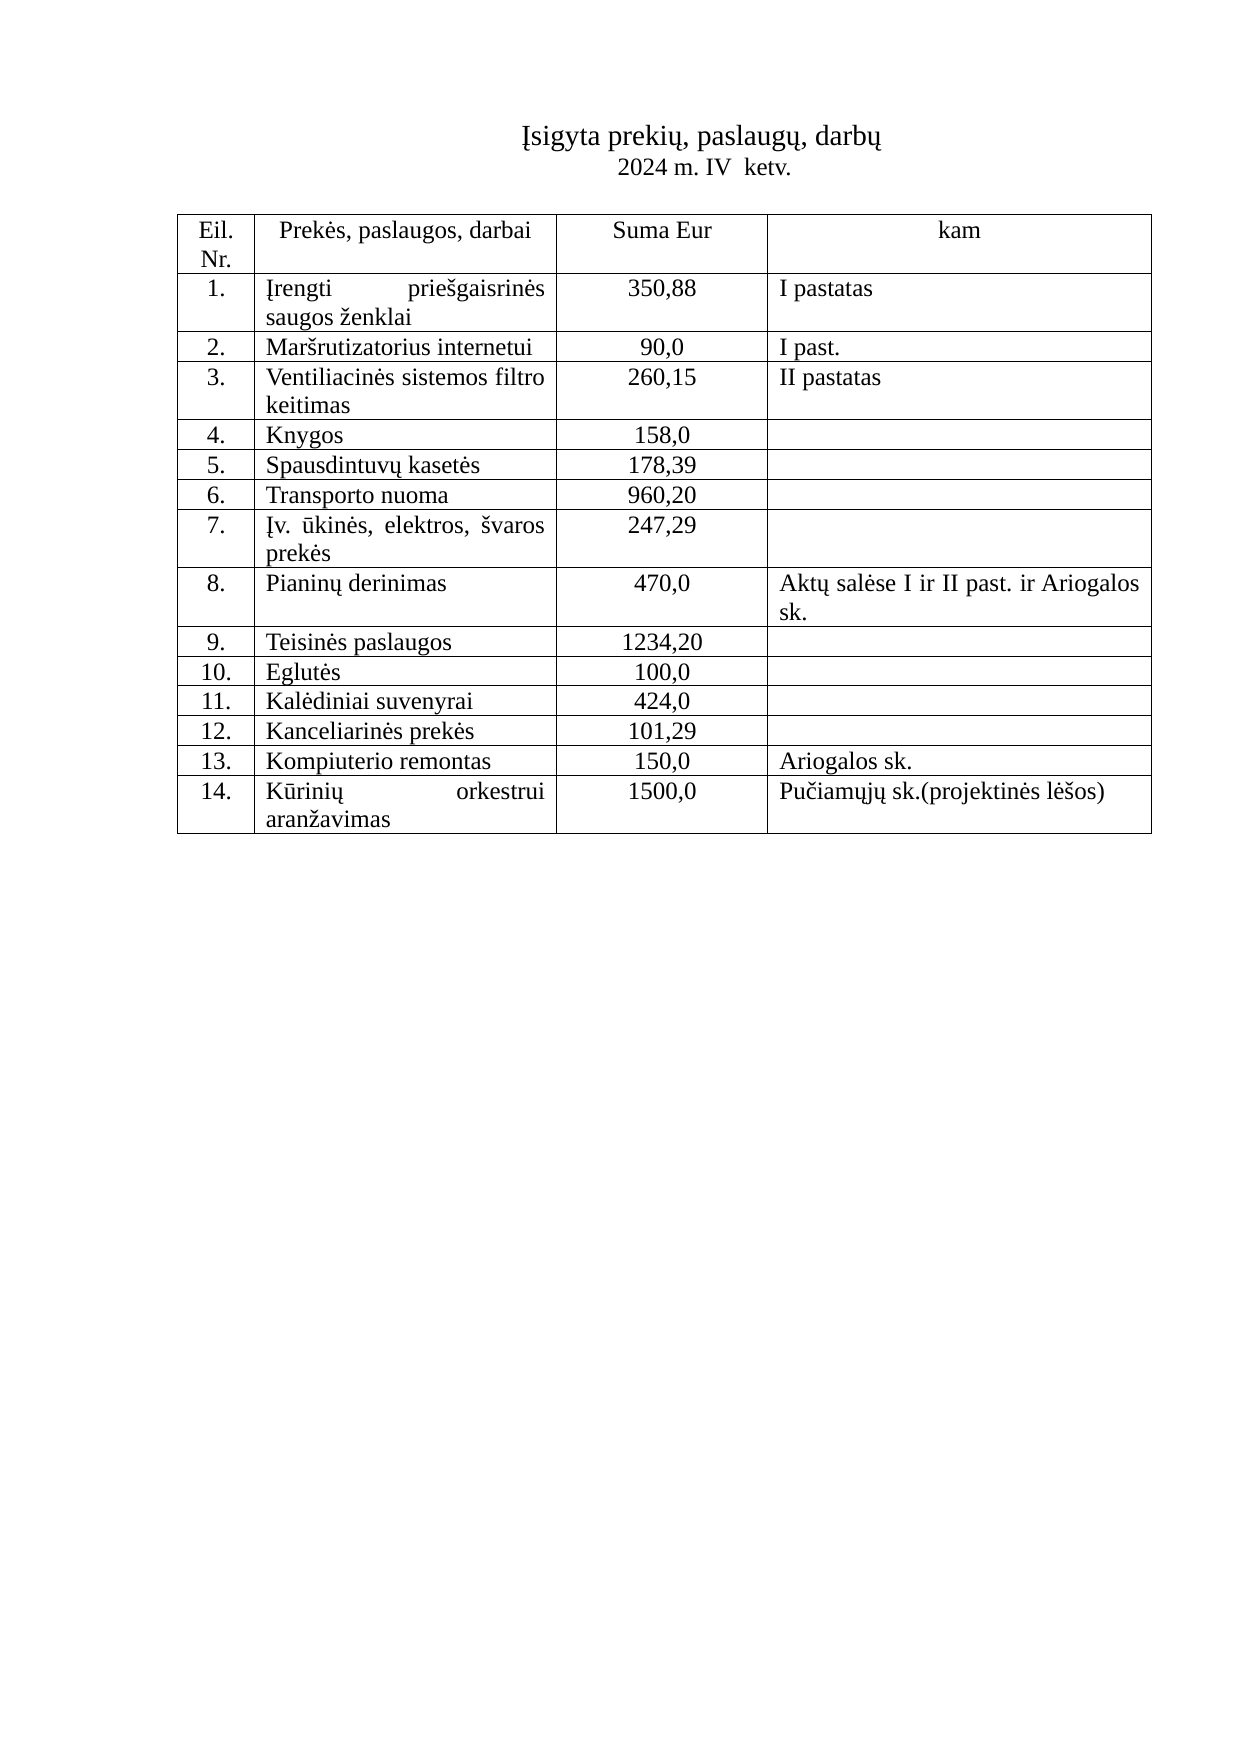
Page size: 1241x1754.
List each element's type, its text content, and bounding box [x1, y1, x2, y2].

table_cell Maršrutizatorius internetui [255, 332, 556, 361]
table_cell Transporto nuoma [255, 480, 556, 509]
table_cell 9. [178, 627, 254, 656]
table_cell [768, 480, 1151, 509]
table_cell Kanceliarinės prekės [255, 716, 556, 745]
table_cell Kompiuterio remontas [255, 746, 556, 775]
text 2024 m. IV ketv. [177, 152, 1152, 180]
table_cell [768, 716, 1151, 745]
table_cell Pučiamųjų sk.(projektinės lėšos) [768, 776, 1151, 833]
text Įsigyta prekių, paslaugų, darbų [177, 118, 1152, 152]
table_cell 2. [178, 332, 254, 361]
table_cell [768, 627, 1151, 656]
table_cell Įv. ūkinės, elektros, švaros prekės [255, 510, 556, 567]
table_cell I pastatas [768, 274, 1151, 331]
table_cell Aktų salėse I ir II past. ir Ariogalos sk. [768, 568, 1151, 626]
table_cell 101,29 [557, 716, 767, 745]
table_cell 3. [178, 362, 254, 419]
table_cell 100,0 [557, 657, 767, 685]
table_cell Ventiliacinės sistemos filtro keitimas [255, 362, 556, 419]
table_cell II pastatas [768, 362, 1151, 419]
table_cell 13. [178, 746, 254, 775]
table_cell 12. [178, 716, 254, 745]
table_cell Kūrinių orkestrui aranžavimas [255, 776, 556, 833]
table_cell Knygos [255, 420, 556, 449]
table_cell 424,0 [557, 686, 767, 715]
table_cell 150,0 [557, 746, 767, 775]
table_cell 260,15 [557, 362, 767, 419]
table_cell [768, 657, 1151, 685]
table_cell 4. [178, 420, 254, 449]
table_cell 14. [178, 776, 254, 833]
table_cell 10. [178, 657, 254, 685]
table_header kam [768, 215, 1151, 272]
table_cell 350,88 [557, 274, 767, 331]
table_cell 247,29 [557, 510, 767, 567]
table_cell 90,0 [557, 332, 767, 361]
table_cell Teisinės paslaugos [255, 627, 556, 656]
table_cell 178,39 [557, 450, 767, 479]
table_cell Ariogalos sk. [768, 746, 1151, 775]
table_cell [768, 510, 1151, 567]
table_cell Kalėdiniai suvenyrai [255, 686, 556, 715]
table_cell 1500,0 [557, 776, 767, 833]
table_header Prekės, paslaugos, darbai [255, 215, 556, 272]
table_cell 8. [178, 568, 254, 626]
table_cell 470,0 [557, 568, 767, 626]
table_cell 7. [178, 510, 254, 567]
table_cell [768, 686, 1151, 715]
table_cell 158,0 [557, 420, 767, 449]
table_header Suma Eur [557, 215, 767, 272]
table_cell 11. [178, 686, 254, 715]
table_cell 5. [178, 450, 254, 479]
table_header Eil. Nr. [178, 215, 254, 272]
table_cell 960,20 [557, 480, 767, 509]
table_cell I past. [768, 332, 1151, 361]
table_cell [768, 420, 1151, 449]
table_cell Pianinų derinimas [255, 568, 556, 626]
table_cell Eglutės [255, 657, 556, 685]
table_cell 6. [178, 480, 254, 509]
table_cell 1234,20 [557, 627, 767, 656]
table_cell 1. [178, 274, 254, 331]
table_cell [768, 450, 1151, 479]
table_cell Įrengti priešgaisrinės saugos ženklai [255, 274, 556, 331]
table_cell Spausdintuvų kasetės [255, 450, 556, 479]
